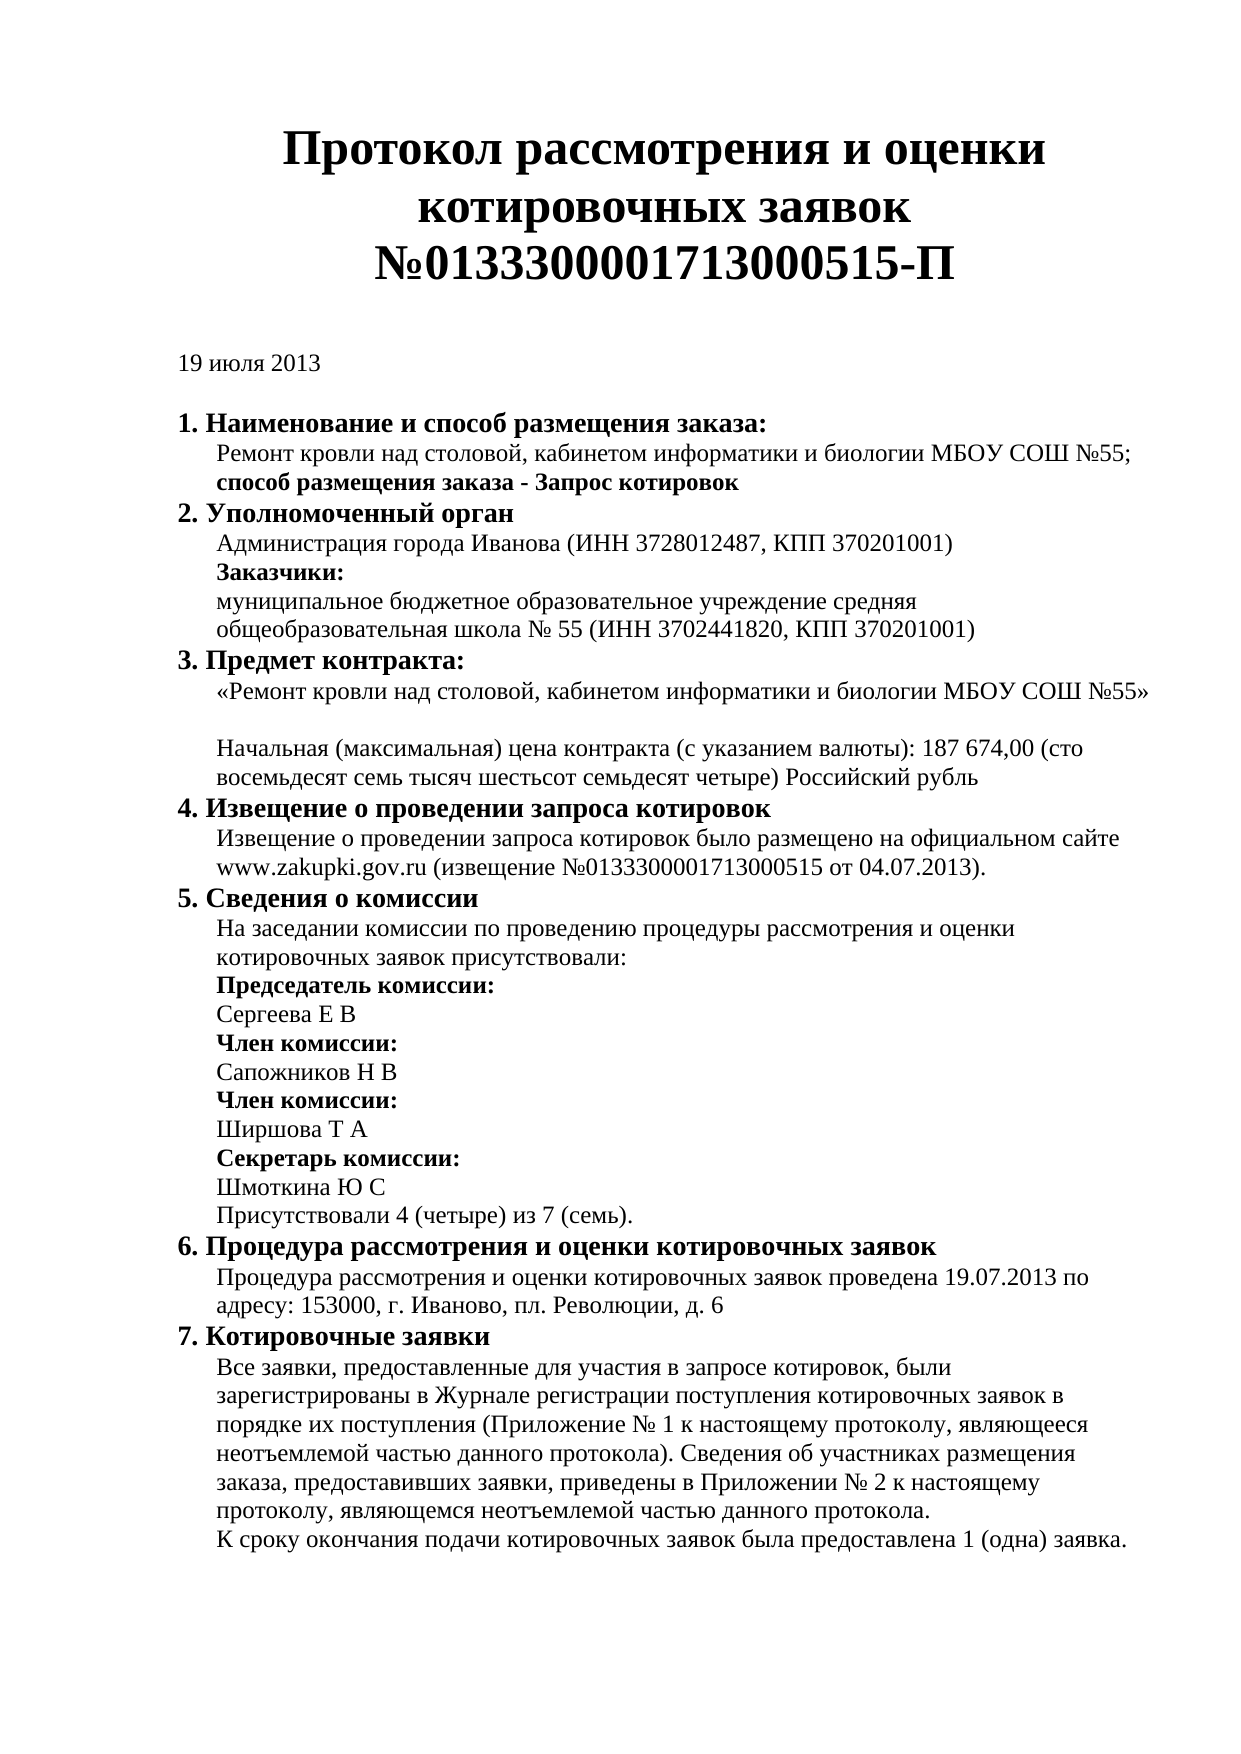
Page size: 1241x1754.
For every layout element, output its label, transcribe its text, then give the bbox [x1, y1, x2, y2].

text 7. Котировочные заявки [177, 1319, 1152, 1352]
text Ремонт кровли над столовой, кабинетом информатики и биологии МБОУ СОШ №55; способ размещения заказа - Запрос котировок [216, 438, 1152, 496]
text 1. Наименование и способ размещения заказа: [177, 406, 1152, 438]
text «Ремонт кровли над столовой, кабинетом информатики и биологии МБОУ СОШ №55» Начальная (максимальная) цена контракта (с указанием валюты): 187 674,00 (сто восемьдесят семь тысяч шестьсот семьдесят четыре) Российский рубль [216, 676, 1152, 791]
text Председатель комиссии: Сергеева Е В [216, 971, 1152, 1028]
text На заседании комиссии по проведению процедуры рассмотрения и оценки котировочных заявок присутствовали: [216, 913, 1152, 971]
text муниципальное бюджетное образовательное учреждение средняя общеобразовательная школа № 55 (ИНН 3702441820, КПП 370201001) [216, 586, 1152, 643]
text Заказчики: [216, 557, 1152, 586]
text Все заявки, предоставленные для участия в запросе котировок, были зарегистрированы в Журнале регистрации поступления котировочных заявок в порядке их поступления (Приложение № 1 к настоящему протоколу, являющееся неотъемлемой частью данного протокола). Сведения об участниках размещения заказа, предоставивших заявки, приведены в Приложении № 2 к настоящему протоколу, являющемся неотъемлемой частью данного протокола. [216, 1352, 1152, 1524]
text Секретарь комиссии: Шмоткина Ю С [216, 1143, 1152, 1201]
text Член комиссии: Ширшова Т А [216, 1086, 1152, 1143]
text 5. Сведения о комиссии [177, 881, 1152, 913]
text Извещение о проведении запроса котировок было размещено на официальном сайте www.zakupki.gov.ru (извещение №0133300001713000515 от 04.07.2013). [216, 823, 1152, 881]
text Администрация города Иванова (ИНН 3728012487, КПП 370201001) [216, 528, 1152, 557]
text Протокол рассмотрения и оценки котировочных заявок №0133300001713000515-П [177, 118, 1152, 291]
text Присутствовали 4 (четыре) из 7 (семь). [216, 1201, 1152, 1229]
text 2. Уполномоченный орган [177, 496, 1152, 528]
text 19 июля 2013 [177, 320, 1152, 377]
text Процедура рассмотрения и оценки котировочных заявок проведена 19.07.2013 по адресу: 153000, г. Иваново, пл. Революции, д. 6 [216, 1262, 1152, 1319]
text 6. Процедура рассмотрения и оценки котировочных заявок [177, 1229, 1152, 1262]
text К сроку окончания подачи котировочных заявок была предоставлена 1 (одна) заявка. [216, 1524, 1152, 1553]
text 3. Предмет контракта: [177, 643, 1152, 676]
text 4. Извещение о проведении запроса котировок [177, 791, 1152, 823]
text Член комиссии: Сапожников Н В [216, 1028, 1152, 1086]
